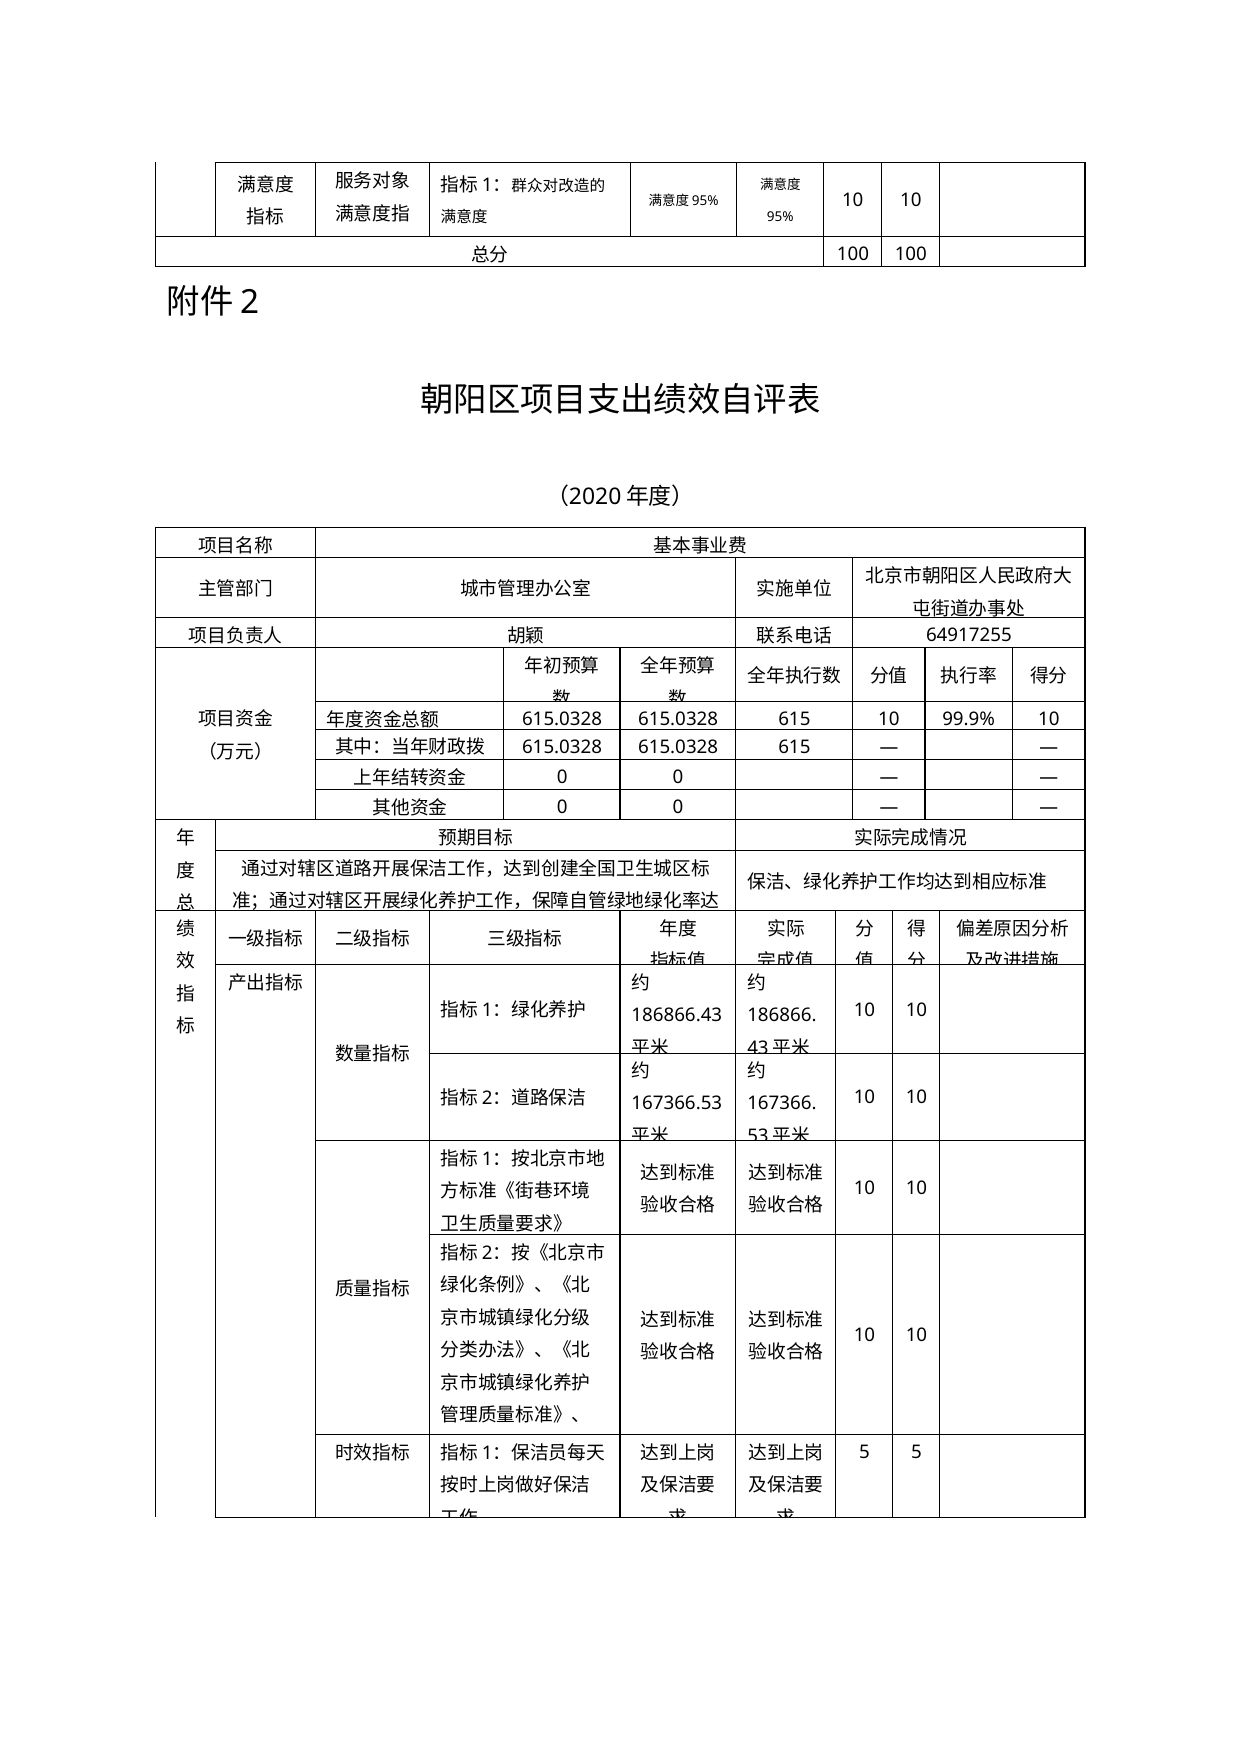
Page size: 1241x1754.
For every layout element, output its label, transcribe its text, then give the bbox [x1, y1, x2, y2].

table_cell 10 [836, 1054, 892, 1140]
table_cell 满意度95% [737, 163, 823, 236]
table_cell 满意度95% [631, 163, 736, 236]
table_cell 全年预算数 [621, 648, 735, 701]
table_cell 10 [836, 1235, 892, 1434]
table_cell 质量指标 [316, 1141, 429, 1434]
table_cell 二级指标 [316, 911, 429, 964]
table_cell 朝阳区项目支出绩效自评表 （2020年度） [155, 332, 1085, 527]
table_cell 执行率 [926, 648, 1012, 701]
table_cell 615.0328 [504, 730, 619, 759]
table_cell 10 [893, 1054, 939, 1140]
table_cell 达到标准验收合格 [736, 1141, 835, 1234]
table_cell 保洁、绿化养护工作均达到相应标准 [736, 851, 1084, 910]
table_cell [736, 790, 852, 819]
table_cell 时效指标 [316, 1435, 429, 1517]
table_cell [926, 790, 1012, 819]
table_cell 615.0328 [504, 702, 619, 728]
table_cell 指标1：群众对改造的满意度 [430, 163, 630, 236]
table_cell 约167366.53平米 [736, 1054, 835, 1140]
table_cell 615.0328 [621, 702, 735, 728]
table_cell 达到上岗及保洁要求 [736, 1435, 835, 1517]
table_cell 10 [824, 163, 881, 236]
table_cell 产出指标 [216, 965, 315, 1517]
table_cell 0 [621, 790, 735, 819]
table_cell 满意度 指标 [216, 163, 315, 236]
table_cell 实际完成情况 [736, 820, 1084, 850]
table_cell 达到标准验收合格 [621, 1235, 735, 1434]
table_cell — [1013, 760, 1084, 789]
table_cell 10 [893, 1235, 939, 1434]
table_cell 达到标准验收合格 [621, 1141, 735, 1234]
table_cell [940, 965, 1084, 1052]
table_cell 年度资金总额 [316, 702, 503, 728]
table_cell 得分 [1013, 648, 1084, 701]
table_cell 联系电话 [736, 618, 852, 647]
table_cell 三级指标 [430, 911, 619, 964]
table_cell 100 [824, 237, 881, 266]
table_cell 年初预算数 [504, 648, 619, 701]
table_cell [926, 760, 1012, 789]
table_cell 其他资金 [316, 790, 503, 819]
table_cell 基本事业费 [316, 528, 1084, 557]
table_cell 项目负责人 [156, 618, 315, 647]
table_cell 约167366.53平米 [621, 1054, 735, 1140]
table_cell 达到上岗及保洁要求 [621, 1435, 735, 1517]
table_cell 偏差原因分析及改进措施 [940, 911, 1084, 964]
table_cell 64917255 [853, 618, 1084, 647]
table_cell 一级指标 [216, 911, 315, 964]
table_cell [316, 648, 503, 701]
table_cell [736, 760, 852, 789]
table_cell 分值 [853, 648, 924, 701]
table_cell 10 [836, 1141, 892, 1234]
table_cell 指标1：保洁员每天按时上岗做好保洁工作 [430, 1435, 619, 1517]
table_cell 项目名称 [156, 528, 315, 557]
table_cell — [853, 760, 924, 789]
table_cell 指标2：道路保洁 [430, 1054, 619, 1140]
table_cell 99.9% [926, 702, 1012, 728]
table_cell 其中：当年财政拨款 [316, 730, 503, 759]
table_cell 实际 完成值 [736, 911, 835, 964]
table_cell [940, 1141, 1084, 1234]
table_cell 指标1：绿化养护 [430, 965, 619, 1052]
table_cell 分值 [836, 911, 892, 964]
table_cell 年度 指标值 [621, 911, 735, 964]
table_cell 10 [1013, 702, 1084, 728]
table_cell 0 [504, 760, 619, 789]
table_cell 615 [736, 702, 852, 728]
table_cell 0 [504, 790, 619, 819]
table_cell 指标1：按北京市地方标准《街巷环境卫生质量要求》 [430, 1141, 619, 1234]
table_cell 年度总体目标 [156, 820, 215, 910]
table_cell — [853, 730, 924, 759]
table_cell 10 [836, 965, 892, 1052]
table_cell 全年执行数 [736, 648, 852, 701]
table_cell [926, 730, 1012, 759]
table_cell 绩 效 指 标 [156, 911, 215, 1517]
table_cell 约186866.43平米 [621, 965, 735, 1052]
table_cell 615 [736, 730, 852, 759]
table_cell 北京市朝阳区人民政府大屯街道办事处 [853, 558, 1084, 617]
table_cell 附件2 [155, 267, 1085, 332]
table_cell — [853, 790, 924, 819]
table_cell 约186866.43平米 [736, 965, 835, 1052]
table_cell 实施单位 [736, 558, 852, 617]
table_cell 10 [853, 702, 924, 728]
table_cell 项目资金 （万元） [156, 648, 315, 819]
table_cell 指标2：按《北京市绿化条例》、《北京市城镇绿化分级分类办法》、《北京市城镇绿化养护管理质量标准》、《城镇绿地养护管理规范》 [430, 1235, 619, 1434]
table_cell 服务对象满意度指标 [316, 163, 429, 236]
table_cell 通过对辖区道路开展保洁工作，达到创建全国卫生城区标准；通过对辖区开展绿化养护工作，保障自管绿地绿化率达到标准 [216, 851, 735, 910]
table_cell [940, 1054, 1084, 1140]
table_cell 0 [621, 760, 735, 789]
table_cell 达到标准验收合格 [736, 1235, 835, 1434]
table_cell 主管部门 [156, 558, 315, 617]
table_cell 得分 [893, 911, 939, 964]
table_cell [940, 163, 1084, 236]
table_cell [940, 1435, 1084, 1517]
table_cell 5 [893, 1435, 939, 1517]
table_cell 城市管理办公室 [316, 558, 735, 617]
table_cell 数量指标 [316, 965, 429, 1140]
table_cell 胡颖 [316, 618, 735, 647]
table_cell 上年结转资金 [316, 760, 503, 789]
table_cell 100 [882, 237, 939, 266]
table_cell [940, 237, 1084, 266]
table_cell 总分 [156, 237, 823, 266]
table_cell — [1013, 790, 1084, 819]
table_cell 预期目标 [216, 820, 735, 850]
table_cell [940, 1235, 1084, 1434]
table_cell 10 [882, 163, 939, 236]
table_cell — [1013, 730, 1084, 759]
table_cell 10 [893, 965, 939, 1052]
table_cell 10 [893, 1141, 939, 1234]
table_cell 5 [836, 1435, 892, 1517]
table_cell 615.0328 [621, 730, 735, 759]
